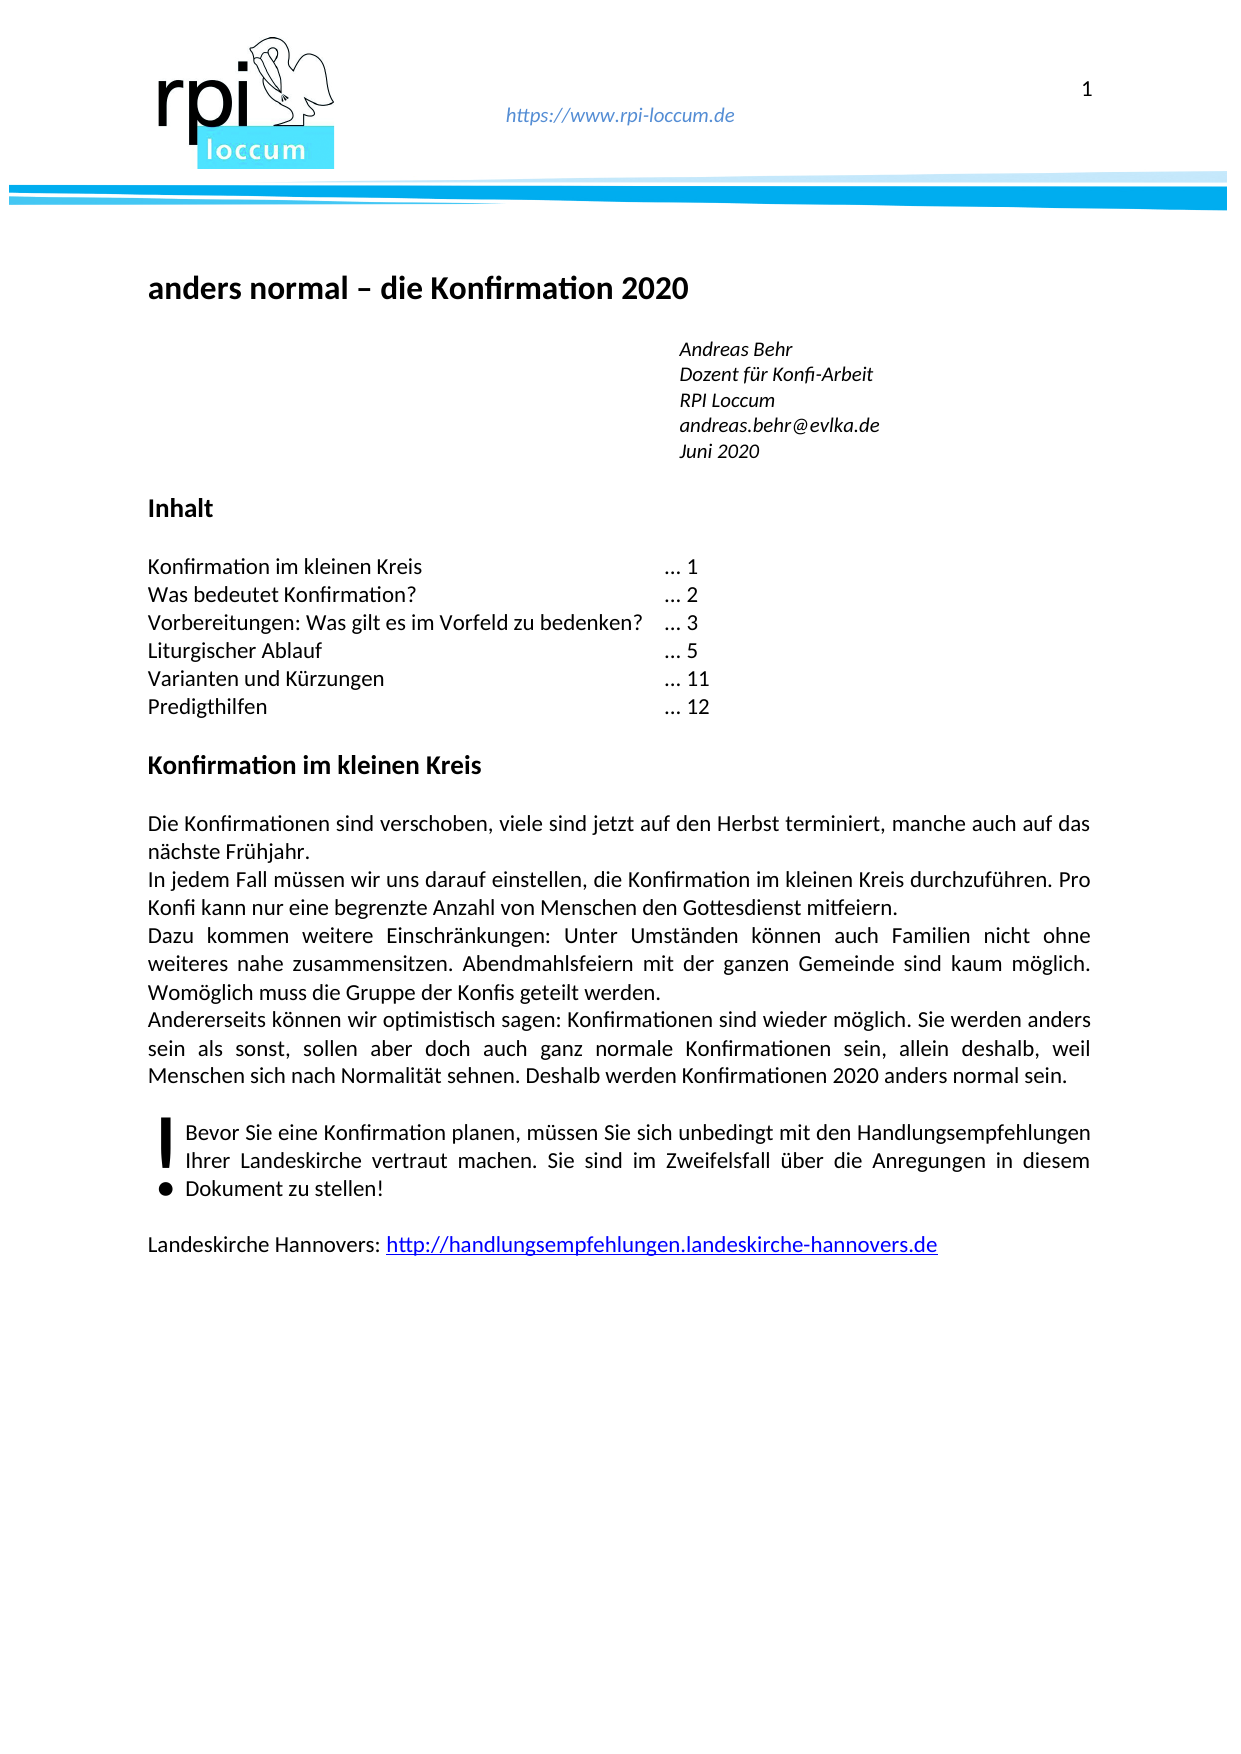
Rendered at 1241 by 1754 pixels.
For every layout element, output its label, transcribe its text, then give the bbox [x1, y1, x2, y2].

text anders normal – die Konfirmation 2020 [148, 267, 1092, 308]
text Dozent für Konfi-Arbeit [148, 362, 1092, 387]
picture [8, 37, 1229, 211]
text In jedem Fall müssen wir uns darauf einstellen, die Konfirmation im kleinen Kreis durchzuführen. Pro Konfi kann nur eine begrenzte Anzahl von Menschen den Gottesdienst mitfeiern. [148, 866, 1092, 922]
text Andererseits können wir optimistisch sagen: Konfirmationen sind wieder möglich. Sie werden anders sein als sonst, sollen aber doch auch ganz normale Konfirmationen sein, allein deshalb, weil Menschen sich nach Normalität sehnen. Deshalb werden Konfirmationen 2020 anders normal sein. [148, 1006, 1092, 1090]
text Bevor Sie eine Konfirmation planen, müssen Sie sich unbedingt mit den Handlungsempfehlungen Ihrer Landeskirche vertraut machen. Sie sind im Zweifelsfall über die Anregungen in diesem Dokument zu stellen! [148, 1118, 1092, 1202]
text Juni 2020 [148, 438, 1092, 463]
text Konfirmation im kleinen Kreis ... 1 [148, 552, 1092, 580]
text Vorbereitungen: Was gilt es im Vorfeld zu bedenken? ... 3 [148, 608, 1092, 636]
text Varianten und Kürzungen ... 11 [148, 664, 1092, 692]
text Die Konfirmationen sind verschoben, viele sind jetzt auf den Herbst terminiert, manche auch auf das nächste Frühjahr. [148, 809, 1092, 866]
text Liturgischer Ablauf ... 5 [148, 636, 1092, 664]
text RPI Loccum [148, 387, 1092, 412]
text Landeskirche Hannovers: http://handlungsempfehlungen.landeskirche-hannovers.de [148, 1230, 1092, 1258]
text Dazu kommen weitere Einschränkungen: Unter Umständen können auch Familien nicht ohne weiteres nahe zusammensitzen. Abendmahlsfeiern mit der ganzen Gemeinde sind kaum möglich. Womöglich muss die Gruppe der Konfis geteilt werden. [148, 922, 1092, 1006]
text Andreas Behr [148, 336, 1092, 362]
text Inhalt [148, 491, 1092, 524]
text Konfirmation im kleinen Kreis [148, 748, 1092, 781]
text Was bedeutet Konfirmation? ... 2 [148, 580, 1092, 608]
text andreas.behr@evlka.de [148, 412, 1092, 438]
picture [8, 193, 1189, 211]
text Predigthilfen ... 12 [148, 692, 1092, 720]
